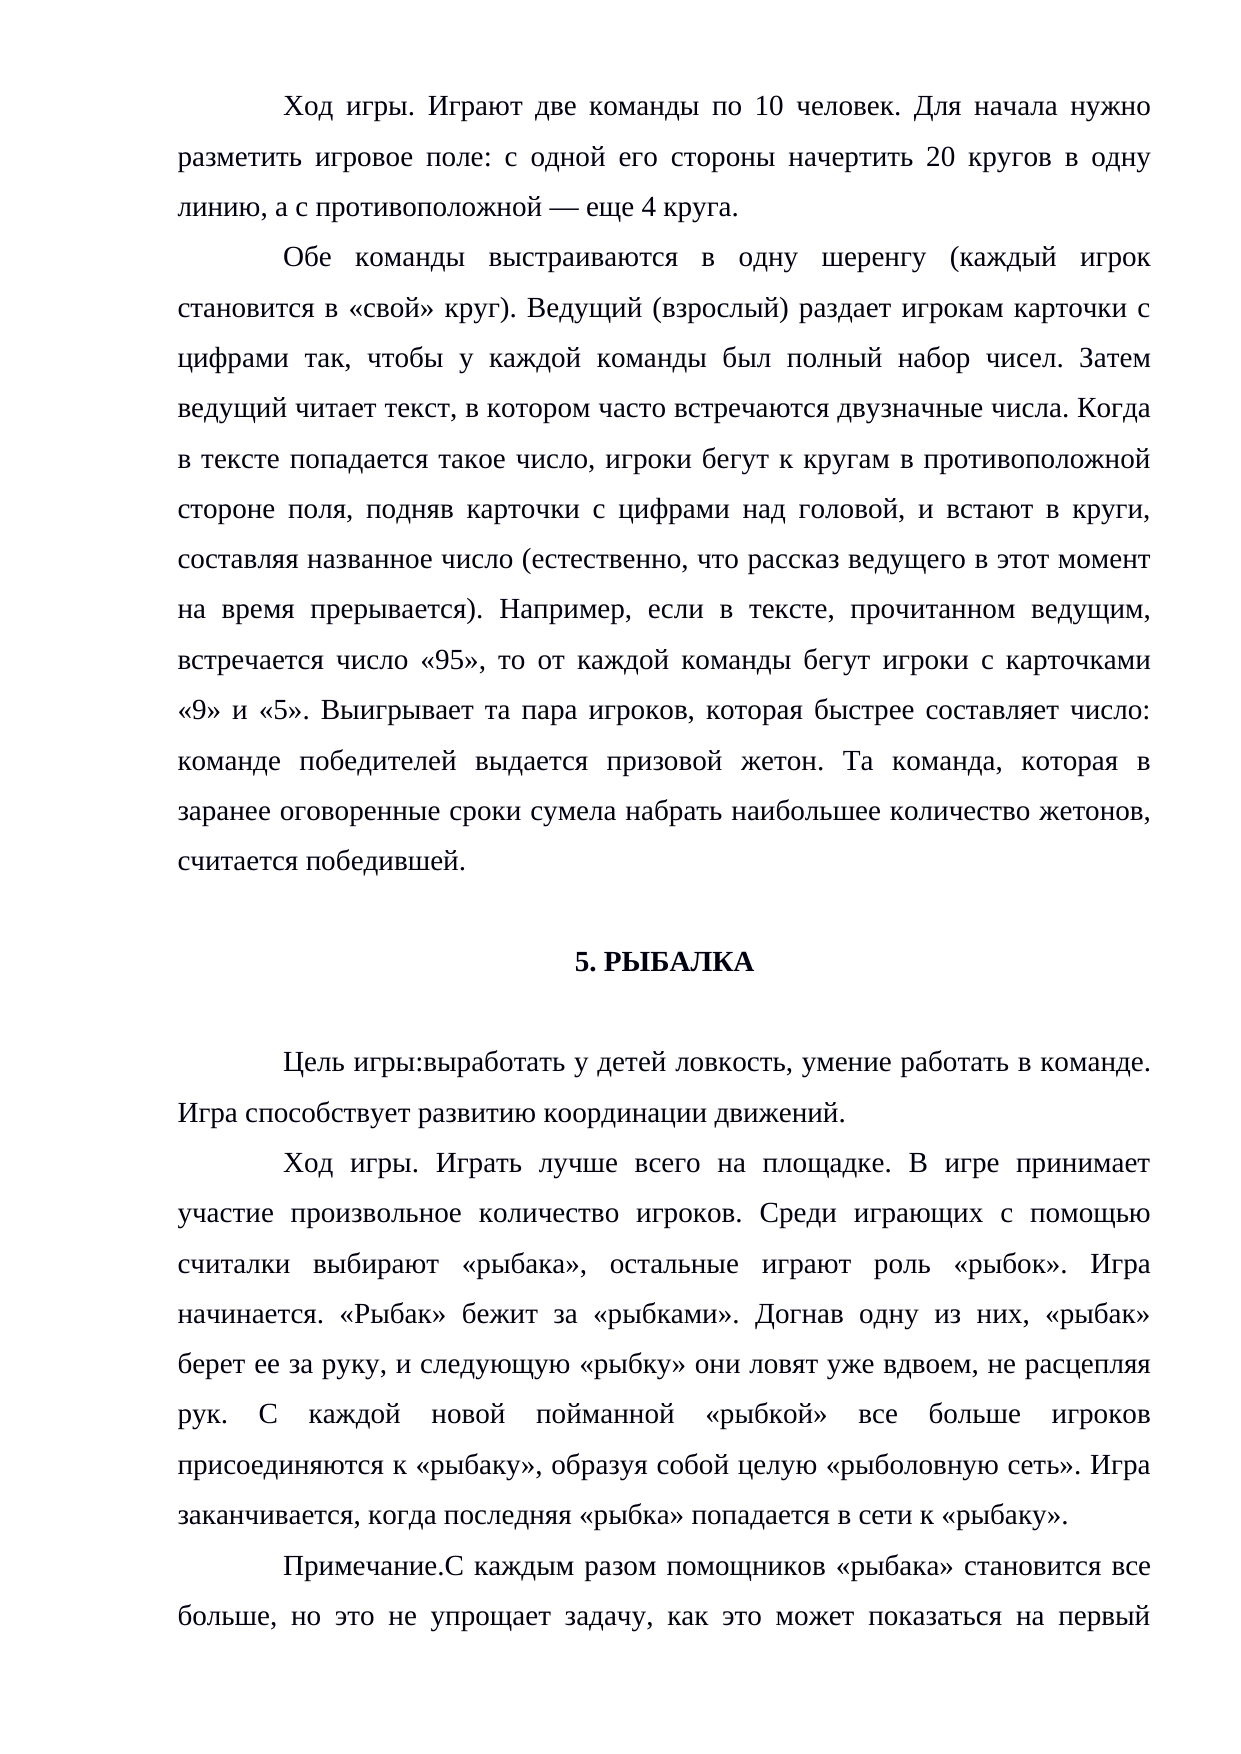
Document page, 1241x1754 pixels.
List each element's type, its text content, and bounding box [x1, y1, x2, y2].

text 5. РЫБАЛКА [177, 944, 1152, 977]
text Цель игры:выработать у детей ловкость, умение работать в команде. Игра способствует развитию координации движений. [177, 1044, 1152, 1128]
text Ход игры. Играют две команды по 10 человек. Для начала нужно разметить игровое поле: с одной его стороны начертить 20 кругов в одну линию, а с противоположной — еще 4 круга. [177, 88, 1152, 223]
text Ход игры. Играть лучше всего на площадке. В игре принимает участие произвольное количество игроков. Среди играющих с помощью считалки выбирают «рыбака», остальные играют роль «рыбок». Игра начинается. «Рыбак» бежит за «рыбками». Догнав одну из них, «рыбак» берет ее за руку, и следующую «рыбку» они ловят уже вдвоем, не расцепляя рук. С каждой новой пойманной «рыбкой» все больше игроков присоединяются к «рыбаку», образуя собой целую «рыболовную сеть». Игра заканчивается, когда последняя «рыбка» попадается в сети к «рыбаку». [177, 1145, 1152, 1531]
text Обе команды выстраиваются в одну шеренгу (каждый игрок становится в «свой» круг). Ведущий (взрослый) раздает игрокам карточки с цифрами так, чтобы у каждой команды был полный набор чисел. Затем ведущий читает текст, в котором часто встречаются двузначные числа. Когда в тексте попадается такое число, игроки бегут к кругам в противоположной стороне поля, подняв карточки с цифрами над головой, и встают в круги, составляя названное число (естественно, что рассказ ведущего в этот момент на время прерывается). Например, если в тексте, прочитанном ведущим, встречается число «95», то от каждой команды бегут игроки с карточками «9» и «5». Выигрывает та пара игроков, которая быстрее составляет число: команде победителей выдается призовой жетон. Та команда, которая в заранее оговоренные сроки сумела набрать наибольшее количество жетонов, считается победившей. [177, 239, 1152, 877]
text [177, 1548, 1152, 1631]
